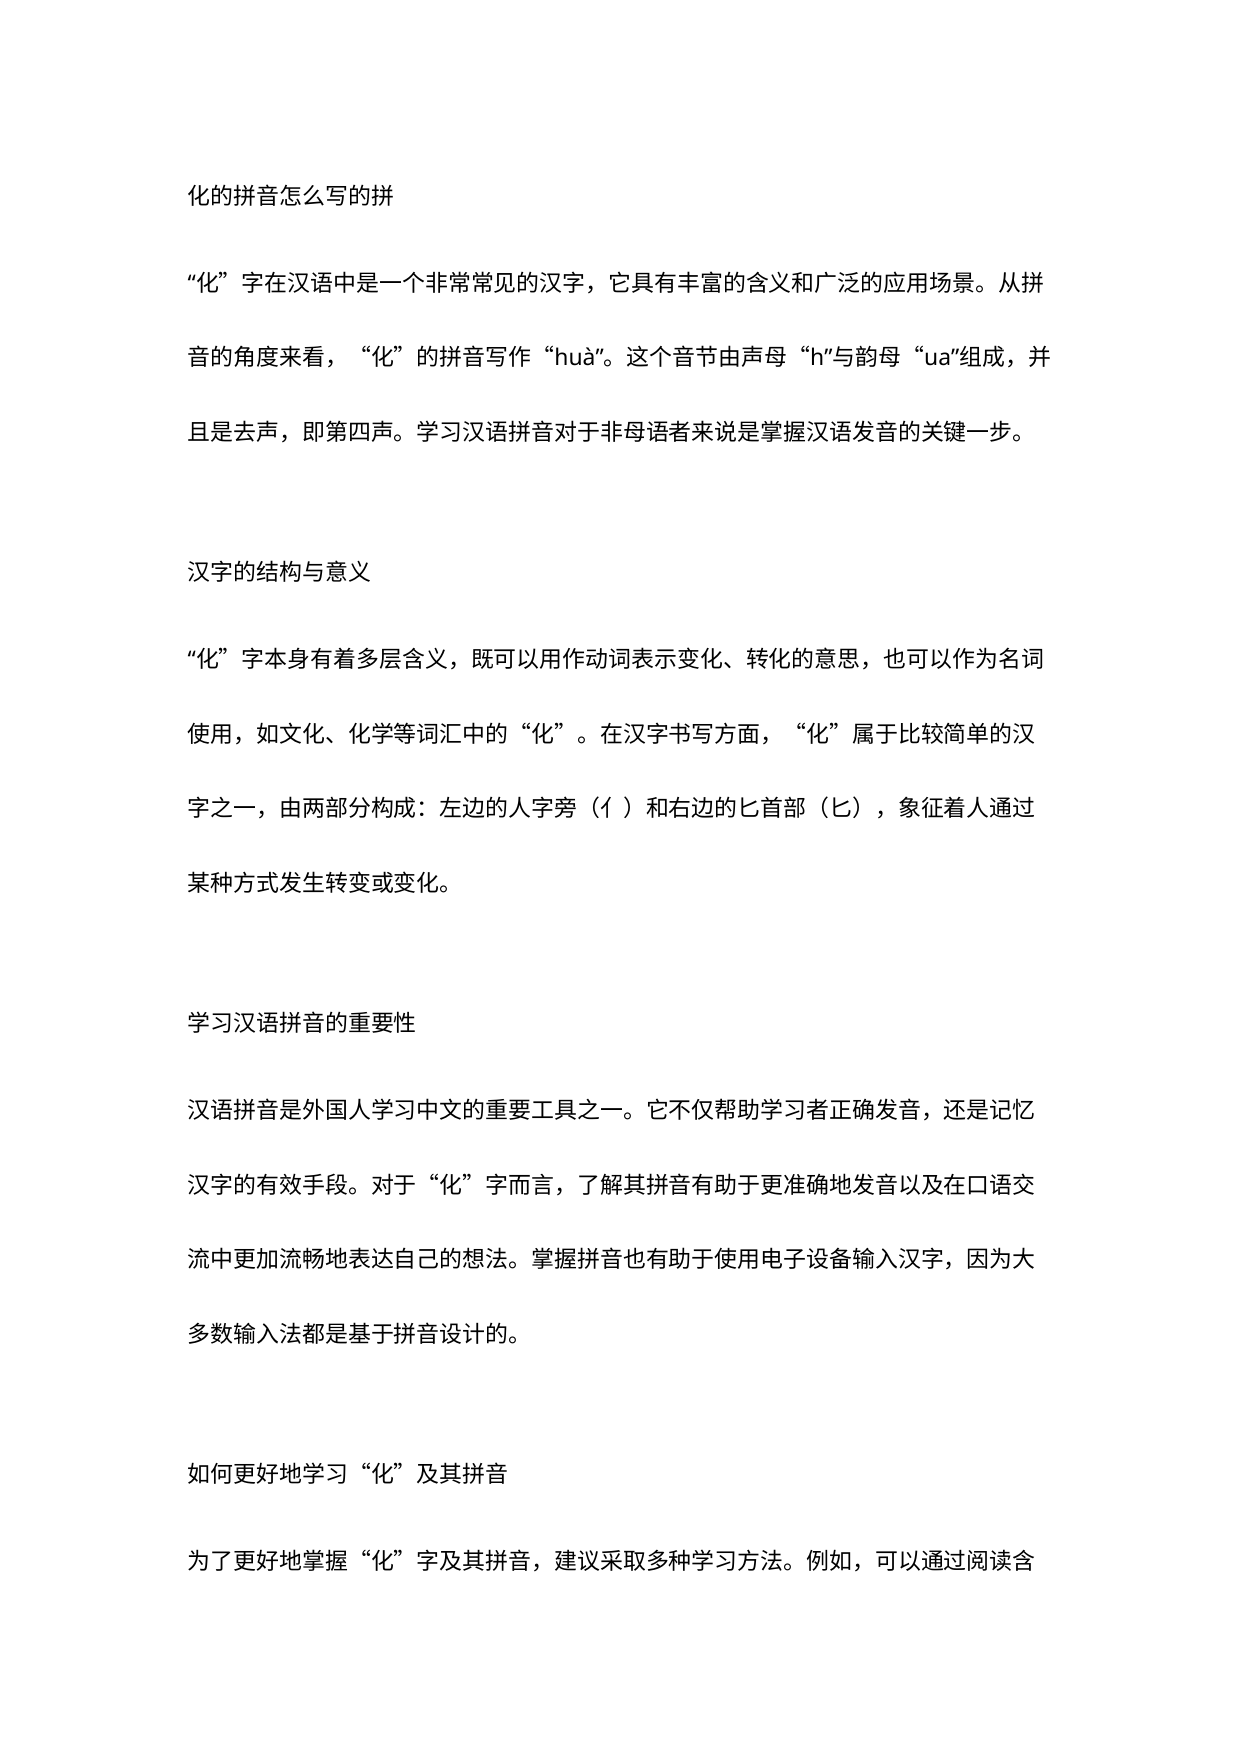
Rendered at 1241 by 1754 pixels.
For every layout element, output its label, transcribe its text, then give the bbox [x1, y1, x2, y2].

text 化的拼音怎么写的拼 [187, 162, 1053, 227]
text 汉字的结构与意义 [187, 538, 1053, 603]
text 学习汉语拼音的重要性 [187, 989, 1053, 1054]
text “化”字本身有着多层含义，既可以用作动词表示变化、转化的意思，也可以作为名词使用，如文化、化学等词汇中的“化”。在汉字书写方面，“化”属于比较简单的汉字之一，由两部分构成：左边的人字旁（亻）和右边的匕首部（匕），象征着人通过某种方式发生转变或变化。 [187, 625, 1053, 914]
text “化”字在汉语中是一个非常常见的汉字，它具有丰富的含义和广泛的应用场景。从拼音的角度来看，“化”的拼音写作“huà”。这个音节由声母“h”与韵母“ua”组成，并且是去声，即第四声。学习汉语拼音对于非母语者来说是掌握汉语发音的关键一步。 [187, 248, 1053, 463]
text 汉语拼音是外国人学习中文的重要工具之一。它不仅帮助学习者正确发音，还是记忆汉字的有效手段。对于“化”字而言，了解其拼音有助于更准确地发音以及在口语交流中更加流畅地表达自己的想法。掌握拼音也有助于使用电子设备输入汉字，因为大多数输入法都是基于拼音设计的。 [187, 1076, 1053, 1365]
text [187, 1527, 1053, 1592]
text 如何更好地学习“化”及其拼音 [187, 1440, 1053, 1505]
